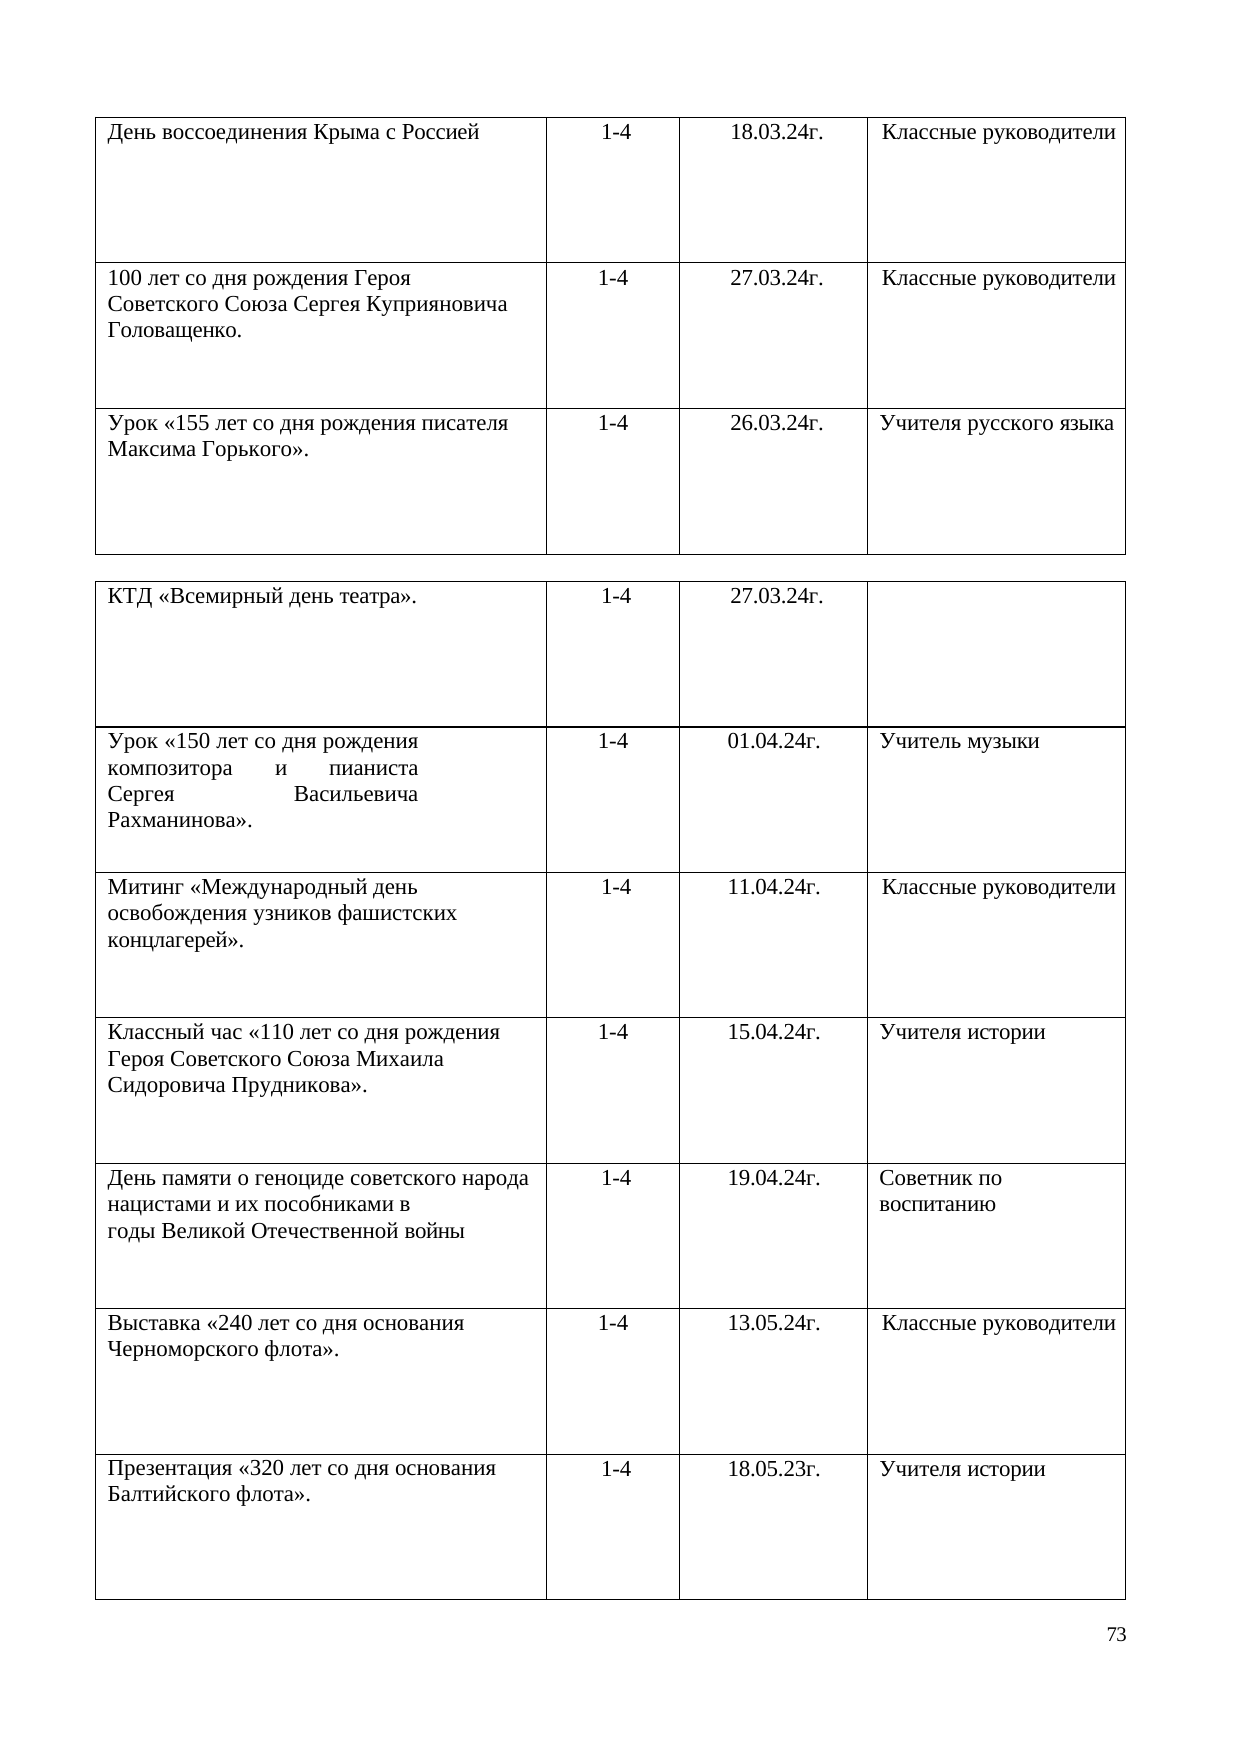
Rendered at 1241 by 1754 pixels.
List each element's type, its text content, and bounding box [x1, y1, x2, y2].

table_cell Учителя русского языка [868, 409, 1125, 553]
table_cell Выставка «240 лет со дня основания Черноморского флота». [96, 1309, 546, 1453]
table_cell 01.04.24г. [680, 728, 867, 872]
table_cell 1-4 [547, 409, 679, 553]
table_cell 1-4 [547, 1309, 679, 1453]
table_cell 19.04.24г. [680, 1164, 867, 1308]
table_cell Митинг «Международный день освобождения узников фашистских концлагерей». [96, 873, 546, 1017]
table_cell 27.03.24г. [680, 263, 867, 408]
table_cell День воссоединения Крыма с Россией [96, 118, 546, 262]
table_cell Советник по воспитанию [868, 1164, 1125, 1308]
table_cell День памяти о геноциде советского народа нацистами и их пособниками в годы Великой Отечественной войны [96, 1164, 546, 1308]
table_cell Урок «155 лет со дня рождения писателя Максима Горького». [96, 409, 546, 553]
table_cell 1-4 [547, 1164, 679, 1308]
table_header КТД «Всемирный день театра». [96, 582, 546, 726]
table_cell Классные руководители [868, 1309, 1125, 1453]
table_cell 1-4 [547, 263, 679, 408]
table_cell 11.04.24г. [680, 873, 867, 1017]
table_header [868, 582, 1125, 726]
table_cell 1-4 [547, 728, 679, 872]
table_cell 15.04.24г. [680, 1018, 867, 1163]
table_header 27.03.24г. [680, 582, 867, 726]
table_header 1-4 [547, 582, 679, 726]
table_cell 18.05.23г. [680, 1455, 867, 1599]
table_cell 100 лет со дня рождения Героя Советского Союза Сергея Куприяновича Головащенко. [96, 263, 546, 408]
table_cell Презентация «320 лет со дня основания Балтийского флота». [96, 1455, 546, 1599]
table_cell Классный час «110 лет со дня рождения Героя Советского Союза Михаила Сидоровича Прудникова». [96, 1018, 546, 1163]
table_cell 18.03.24г. [680, 118, 867, 262]
table_cell Классные руководители [868, 263, 1125, 408]
table_cell 1-4 [547, 873, 679, 1017]
table_cell Учителя истории [868, 1455, 1125, 1599]
table_cell Урок «150 лет со дня рождения композитора и пианиста Сергея Васильевича Рахманинова». [96, 728, 546, 872]
table_cell Учителя истории [868, 1018, 1125, 1163]
table_cell Классные руководители [868, 118, 1125, 262]
table_cell 1-4 [547, 118, 679, 262]
table_cell Учитель музыки [868, 728, 1125, 872]
table_cell 1-4 [547, 1455, 679, 1599]
table_cell 1-4 [547, 1018, 679, 1163]
table_cell 26.03.24г. [680, 409, 867, 553]
table_cell 13.05.24г. [680, 1309, 867, 1453]
table_cell Классные руководители [868, 873, 1125, 1017]
